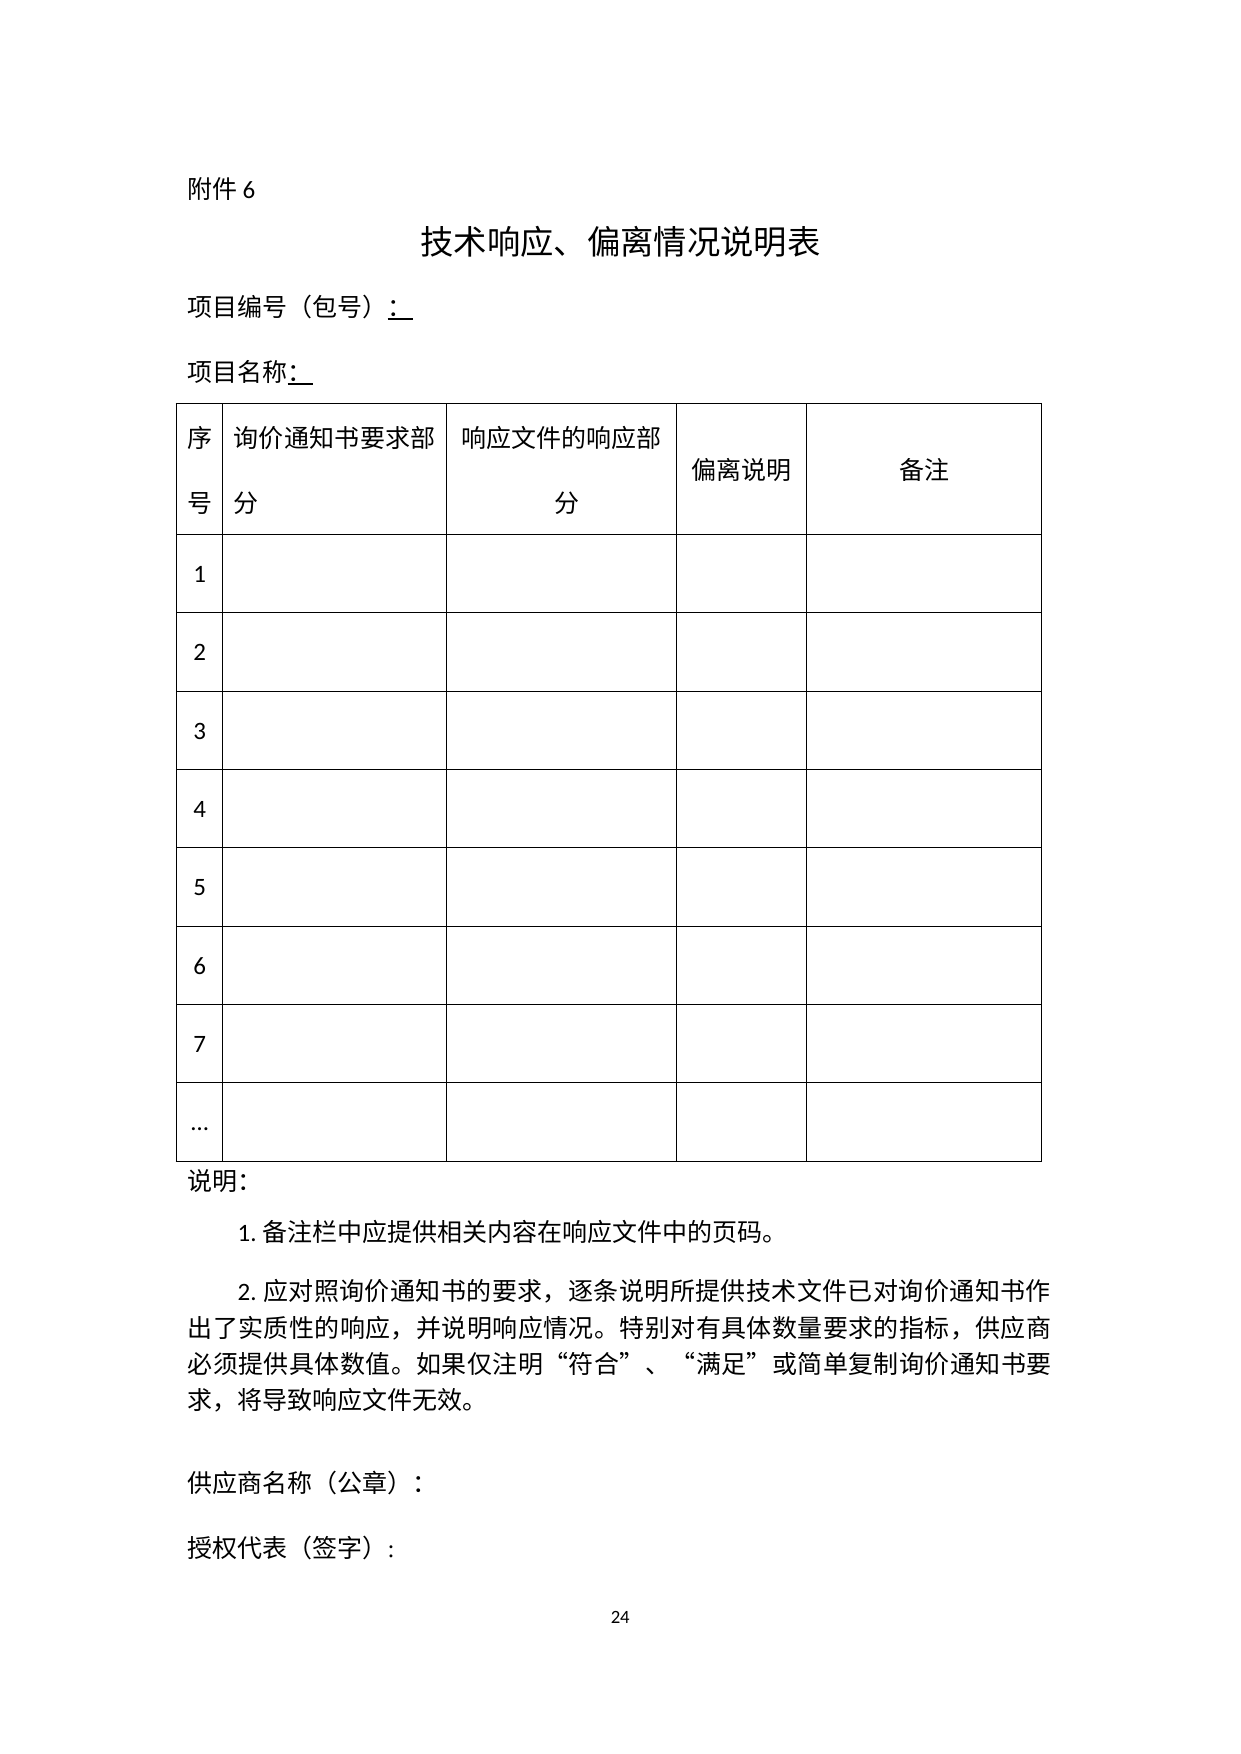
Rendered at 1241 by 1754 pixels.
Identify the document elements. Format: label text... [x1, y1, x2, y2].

table_header 询价通知书要求部分 [223, 404, 446, 534]
table_cell [447, 692, 676, 769]
table_cell [447, 1005, 676, 1082]
table_cell [677, 613, 806, 691]
table_cell … [177, 1083, 222, 1161]
table_cell [447, 613, 676, 691]
text 项目编号（包号）： [187, 273, 1053, 338]
text 项目名称： [187, 338, 1053, 403]
table_cell [677, 535, 806, 612]
table_cell [807, 848, 1041, 926]
table_cell [677, 1005, 806, 1082]
table_cell 2 [177, 613, 222, 691]
text 技术响应、偏离情况说明表 [187, 208, 1053, 273]
table_cell [807, 1083, 1041, 1161]
table_cell [447, 770, 676, 847]
table_cell [223, 1083, 446, 1161]
table_cell [223, 613, 446, 691]
table_cell [447, 848, 676, 926]
table_cell [807, 535, 1041, 612]
table_cell 6 [177, 927, 222, 1004]
text 供应商名称（公章）： [187, 1449, 1053, 1514]
table_cell [677, 692, 806, 769]
table_cell [223, 692, 446, 769]
table_cell [223, 770, 446, 847]
table_cell [807, 692, 1041, 769]
table_cell [807, 770, 1041, 847]
table_cell [223, 848, 446, 926]
table_cell [677, 927, 806, 1004]
table_cell [807, 927, 1041, 1004]
table_header 偏离说明 [677, 404, 806, 534]
table_cell [807, 1005, 1041, 1082]
table_cell [807, 613, 1041, 691]
table_header 备注 [807, 404, 1041, 534]
table_cell 3 [177, 692, 222, 769]
text 1. 备注栏中应提供相关内容在响应文件中的页码。 [187, 1198, 1053, 1263]
table_cell 7 [177, 1005, 222, 1082]
table_header 响应文件的响应部分 [447, 404, 676, 534]
table_header 序号 [177, 404, 222, 534]
table_cell [677, 1083, 806, 1161]
table_cell 5 [177, 848, 222, 926]
table_cell [223, 535, 446, 612]
text 2. 应对照询价通知书的要求，逐条说明所提供技术文件已对询价通知书作出了实质性的响应，并说明响应情况。特别对有具体数量要求的指标，供应商必须提供具体数值。如果仅注明“符合”、“满足”或简单复制询价通知书要求，将导致响应文件无效。 [187, 1272, 1053, 1417]
text 授权代表（签字）: [187, 1514, 1053, 1579]
table_cell [223, 927, 446, 1004]
text 附件6 [187, 162, 1053, 208]
table_cell [677, 770, 806, 847]
table_cell [447, 1083, 676, 1161]
table_cell [447, 535, 676, 612]
text 说明： [187, 1162, 1053, 1198]
table_cell [677, 848, 806, 926]
table_cell [447, 927, 676, 1004]
table_cell 1 [177, 535, 222, 612]
table_cell 4 [177, 770, 222, 847]
table_cell [223, 1005, 446, 1082]
